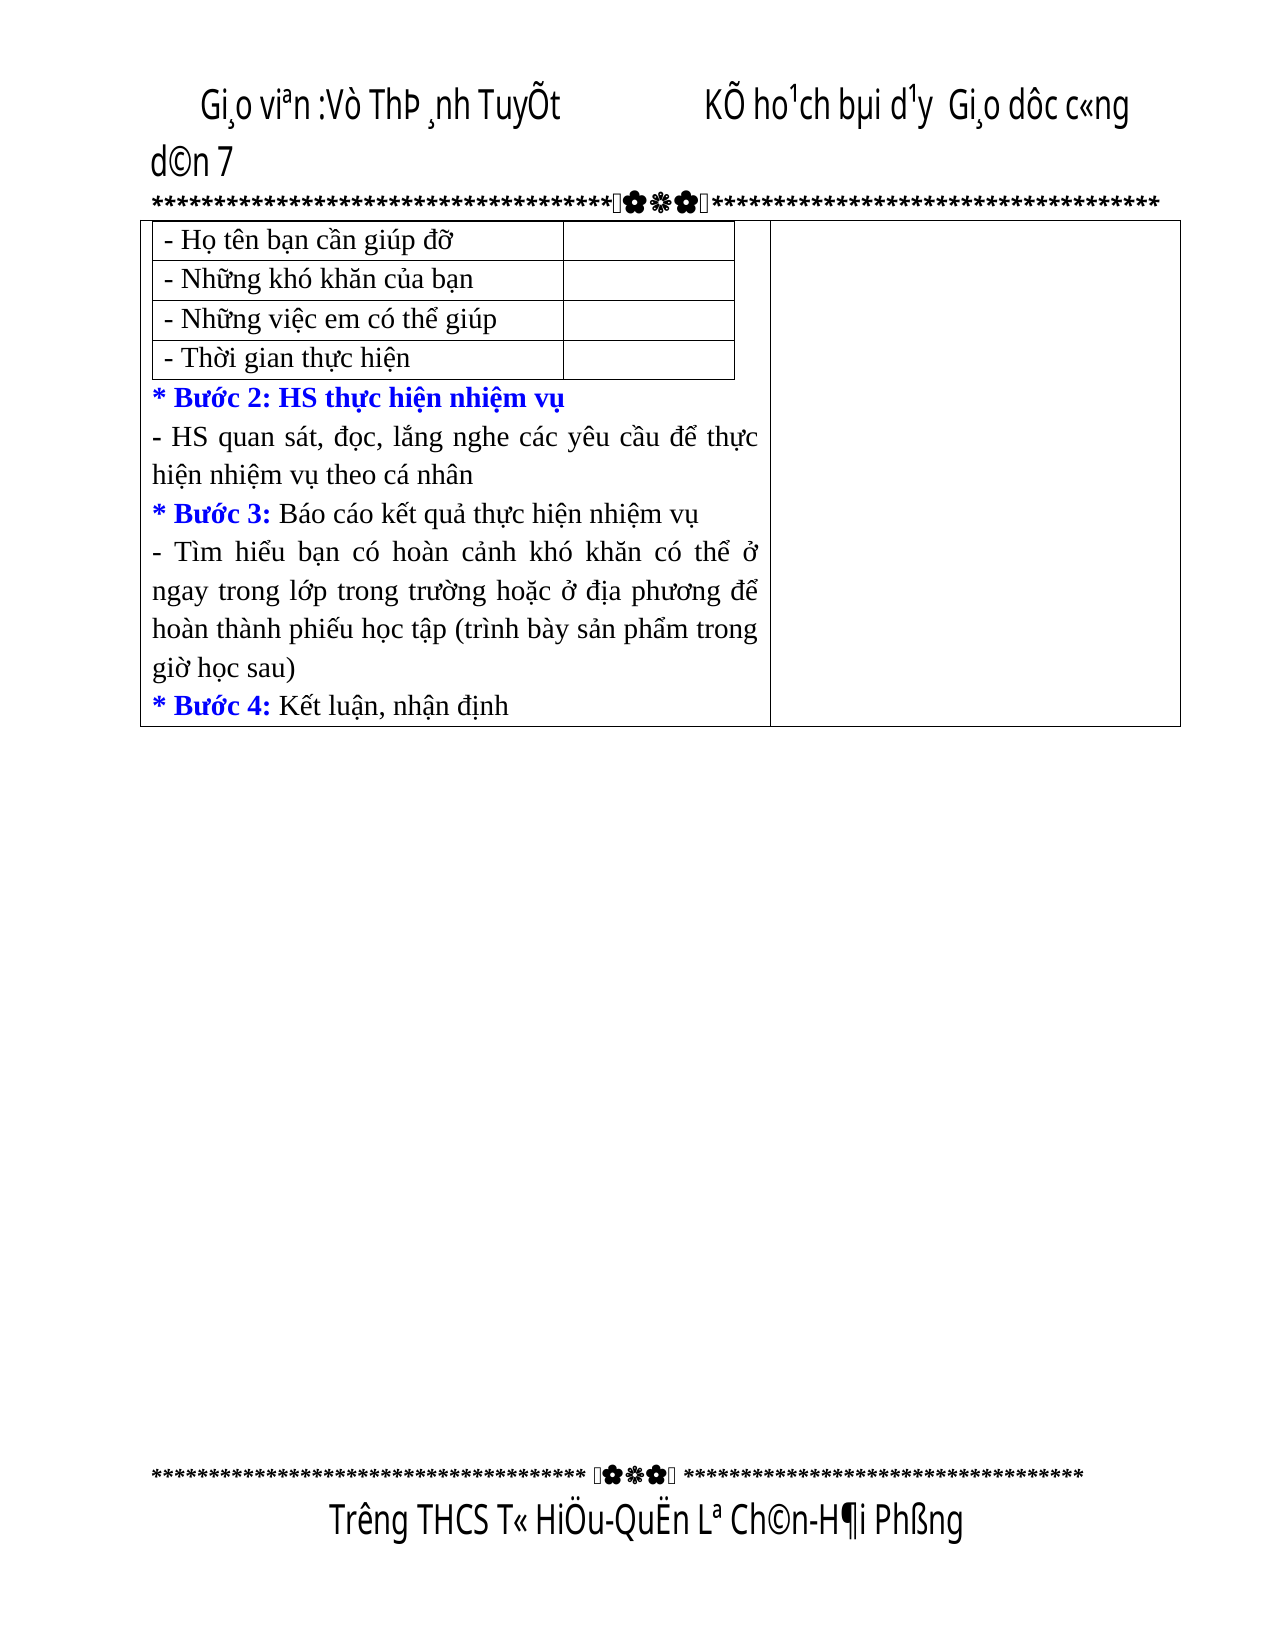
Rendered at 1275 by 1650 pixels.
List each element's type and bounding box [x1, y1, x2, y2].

table_cell [141, 221, 770, 726]
table_cell [771, 221, 1180, 726]
